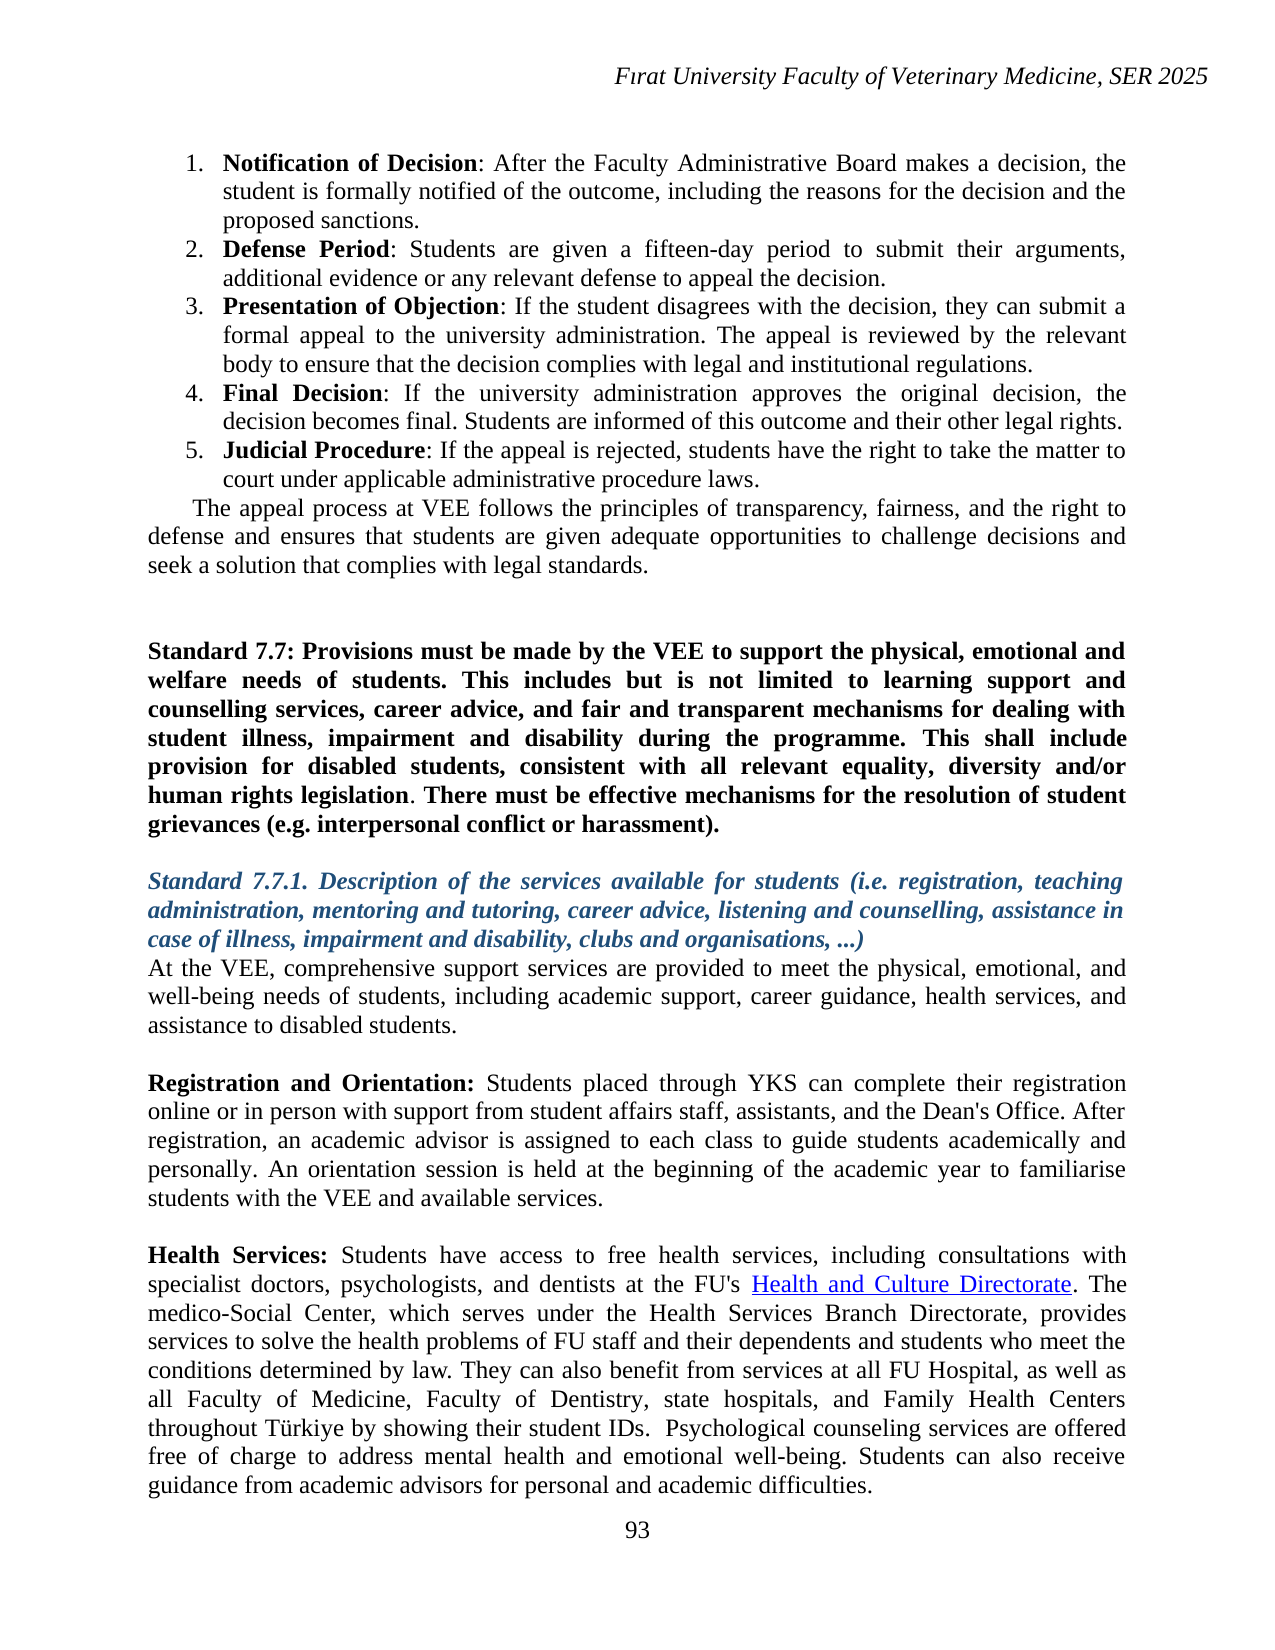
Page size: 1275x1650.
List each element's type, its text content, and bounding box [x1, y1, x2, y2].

list Presentation of Objection: If the student disagrees with the decision, they can submit a formal appeal to the university administration. The appeal is reviewed by the relevant body to ensure that the decision complies with legal and institutional regulations. [185, 291, 1127, 378]
text Registration and Orientation: Students placed through YKS can complete their registration online or in person with support from student affairs staff, assistants, and the Dean's Office. After registration, an academic advisor is assigned to each class to guide students academically and personally. An orientation session is held at the beginning of the academic year to familiarise students with the VEE and available services. [148, 1068, 1127, 1211]
list Judicial Procedure: If the appeal is rejected, students have the right to take the matter to court under applicable administrative procedure laws. [185, 435, 1127, 493]
text Health Services: Students have access to free health services, including consultations with specialist doctors, psychologists, and dentists at the FU's Health and Culture Directorate. The medico-Social Center, which serves under the Health Services Branch Directorate, provides services to solve the health problems of FU staff and their dependents and students who meet the conditions determined by law. They can also benefit from services at all FU Hospital, as well as all Faculty of Medicine, Faculty of Dentistry, state hospitals, and Family Health Centers throughout Türkiye by showing their student IDs. Psychological counseling services are offered free of charge to address mental health and emotional well-being. Students can also receive guidance from academic advisors for personal and academic difficulties. [148, 1240, 1127, 1499]
text Standard 7.7: Provisions must be made by the VEE to support the physical, emotional and welfare needs of students. This includes but is not limited to learning support and counselling services, career advice, and fair and transparent mechanisms for dealing with student illness, impairment and disability during the programme. This shall include provision for disabled students, consistent with all relevant equality, diversity and/or human rights legislation. There must be effective mechanisms for the resolution of student grievances (e.g. interpersonal conflict or harassment). [148, 636, 1127, 838]
text At the VEE, comprehensive support services are provided to meet the physical, emotional, and well-being needs of students, including academic support, career guidance, health services, and assistance to disabled students. [148, 953, 1127, 1039]
text Standard 7.7.1. Description of the services available for students (i.e. registration, teaching administration, mentoring and tutoring, career advice, listening and counselling, assistance in case of illness, impairment and disability, clubs and organisations, ...) [148, 866, 1127, 953]
list Notification of Decision: After the Faculty Administrative Board makes a decision, the student is formally notified of the outcome, including the reasons for the decision and the proposed sanctions. [185, 148, 1127, 234]
list Final Decision: If the university administration approves the original decision, the decision becomes final. Students are informed of this outcome and their other legal rights. [185, 378, 1127, 435]
list Defense Period: Students are given a fifteen-day period to submit their arguments, additional evidence or any relevant defense to appeal the decision. [185, 234, 1127, 291]
text The appeal process at VEE follows the principles of transparency, fairness, and the right to defense and ensures that students are given adequate opportunities to challenge decisions and seek a solution that complies with legal standards. [148, 493, 1127, 579]
